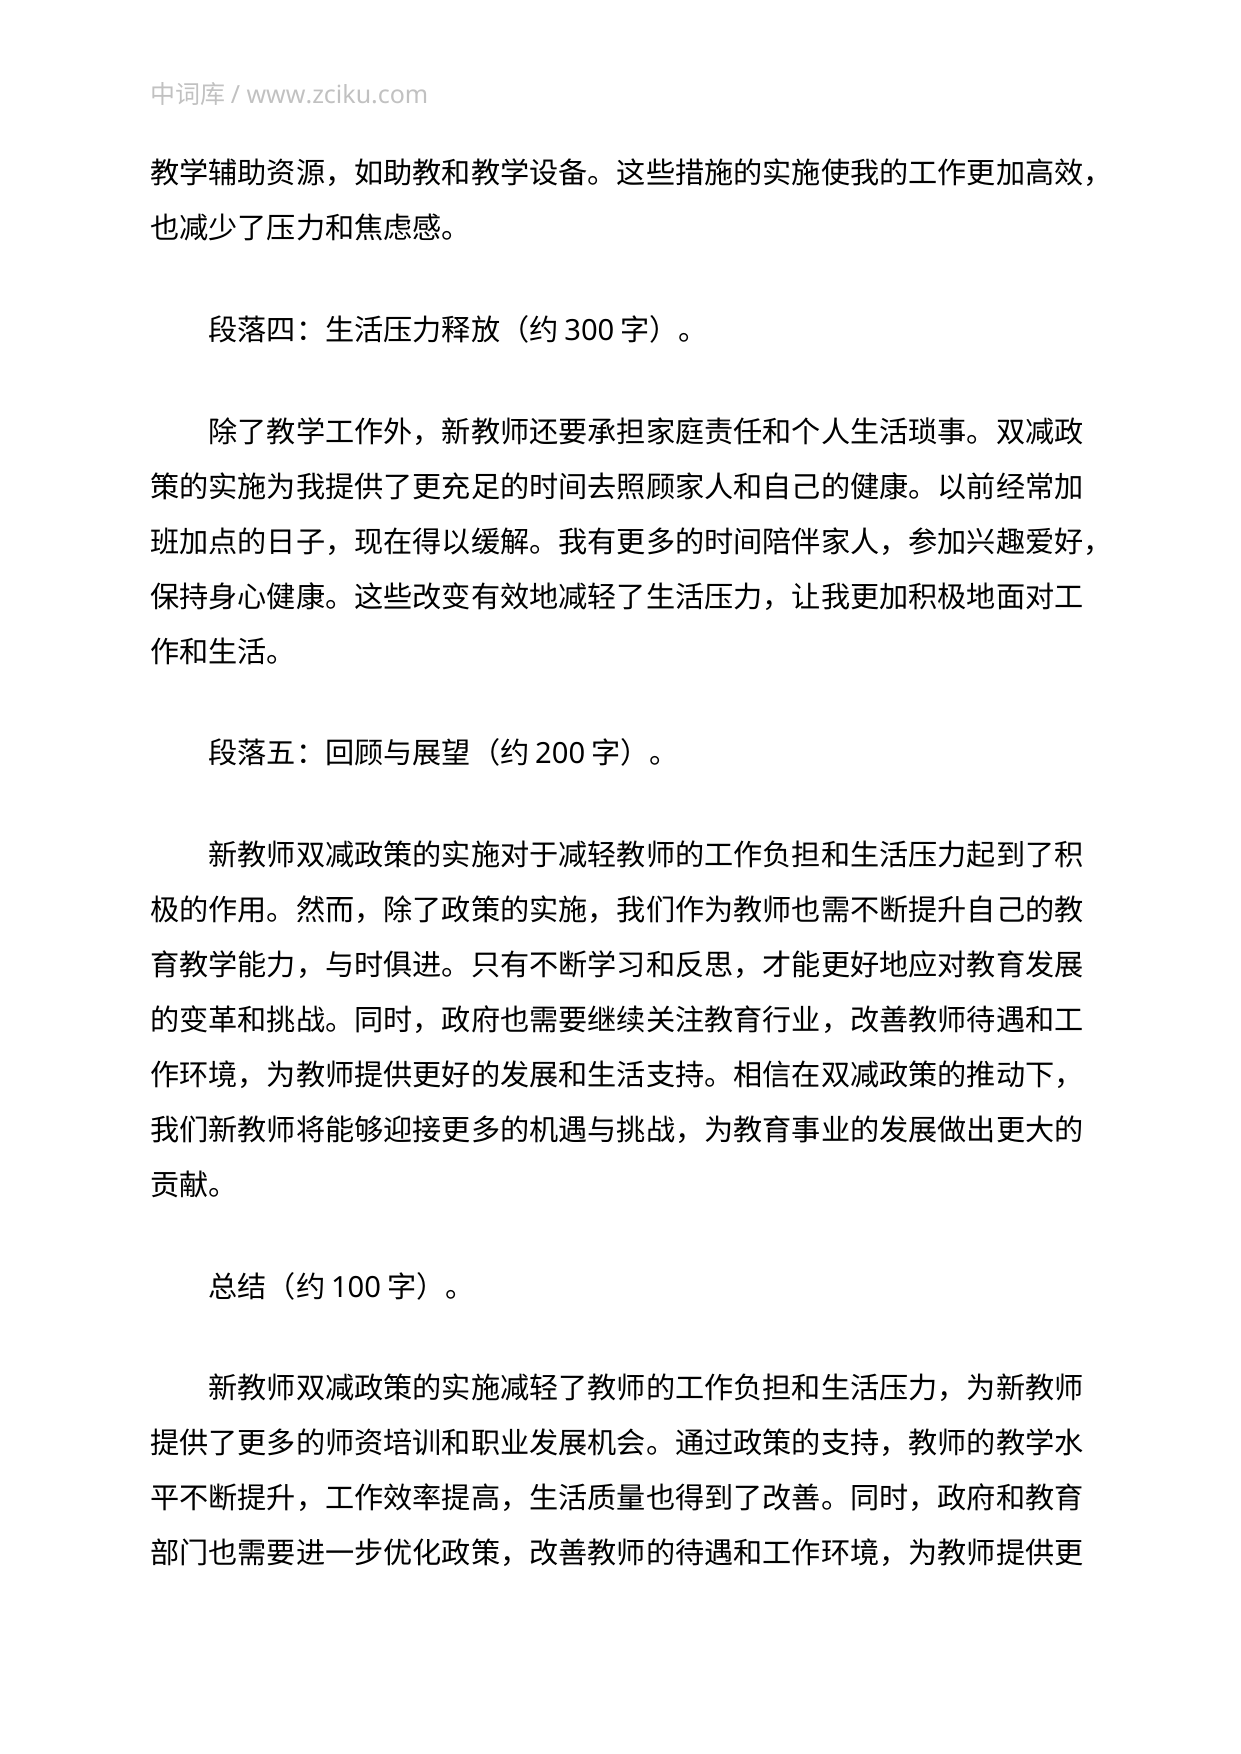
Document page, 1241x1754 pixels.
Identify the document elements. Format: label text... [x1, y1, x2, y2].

text 段落五：回顾与展望（约200字）。 [150, 730, 1090, 772]
text 总结（约100字）。 [150, 1263, 1090, 1306]
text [150, 150, 1090, 247]
text 除了教学工作外，新教师还要承担家庭责任和个人生活琐事。双减政策的实施为我提供了更充足的时间去照顾家人和自己的健康。以前经常加班加点的日子，现在得以缓解。我有更多的时间陪伴家人，参加兴趣爱好，保持身心健康。这些改变有效地减轻了生活压力，让我更加积极地面对工作和生活。 [150, 409, 1090, 671]
text 新教师双减政策的实施对于减轻教师的工作负担和生活压力起到了积极的作用。然而，除了政策的实施，我们作为教师也需不断提升自己的教育教学能力，与时俱进。只有不断学习和反思，才能更好地应对教育发展的变革和挑战。同时，政府也需要继续关注教育行业，改善教师待遇和工作环境，为教师提供更好的发展和生活支持。相信在双减政策的推动下，我们新教师将能够迎接更多的机遇与挑战，为教育事业的发展做出更大的贡献。 [150, 832, 1090, 1204]
text 段落四：生活压力释放（约300字）。 [150, 307, 1090, 349]
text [150, 1365, 1090, 1572]
